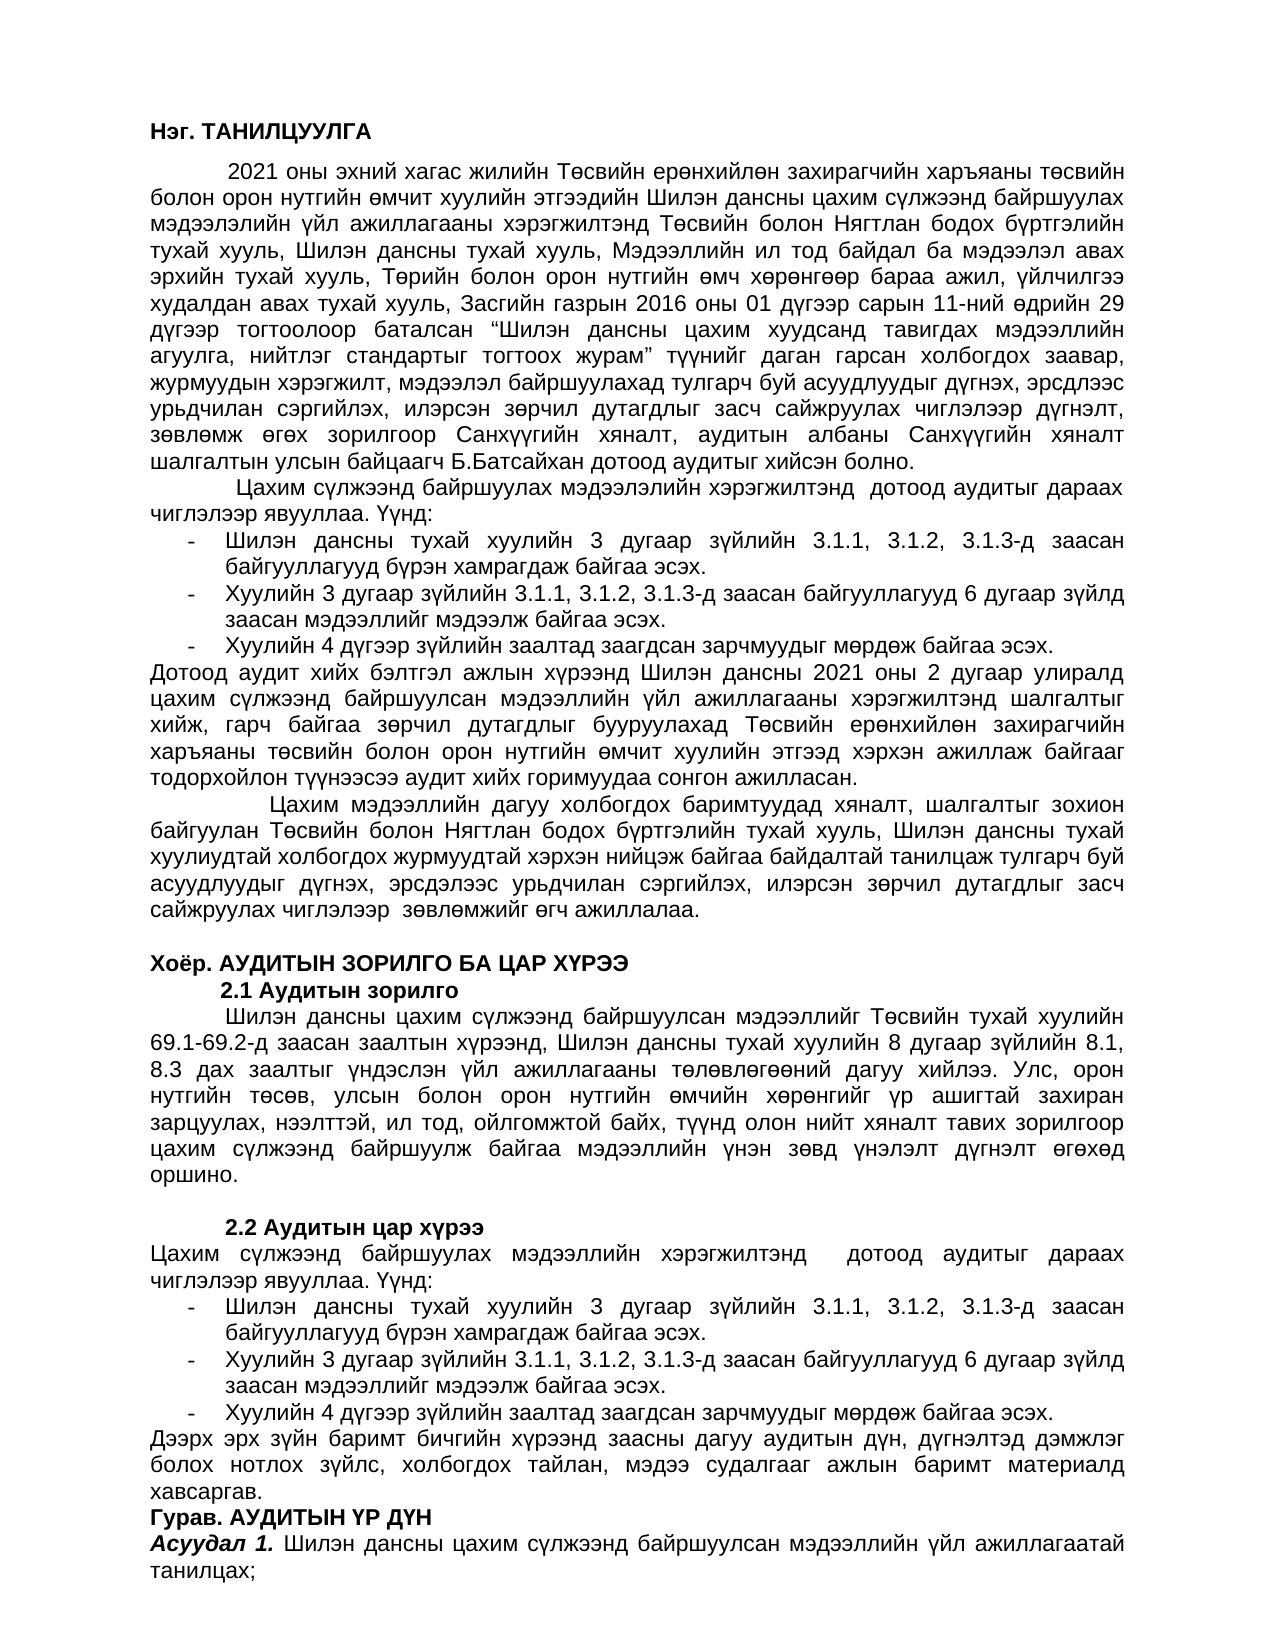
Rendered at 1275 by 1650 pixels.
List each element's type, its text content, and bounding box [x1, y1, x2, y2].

text Дотоод аудит хийх бэлтгэл ажлын хүрээнд Шилэн дансны 2021 оны 2 дугаар улиралд цахим сүлжээнд байршуулсан мэдээллийн үйл ажиллагааны хэрэгжилтэнд шалгалтыг хийж, гарч байгаа зөрчил дутагдлыг бууруулахад Төсвийн ерөнхийлөн захирагчийн харъяаны төсвийн болон орон нутгийн өмчит хуулийн этгээд хэрхэн ажиллаж байгааг тодорхойлон түүнээсээ аудит хийх горимуудаа сонгон ажилласан. [150, 659, 1125, 791]
text Асуудал 1. Шилэн дансны цахим сүлжээнд байршуулсан мэдээллийн үйл ажиллагаатай танилцах; [150, 1530, 1125, 1583]
text Цахим сүлжээнд байршуулах мэдээллийн хэрэгжилтэнд дотоод аудитыг дараах чиглэлээр явууллаа. Үүнд: [150, 1240, 1125, 1293]
list Хуулийн 3 дугаар зүйлийн 3.1.1, 3.1.2, 3.1.3-д заасан байгууллагууд 6 дугаар зүйлд заасан мэдээллийг мэдээлж байгаа эсэх. [187, 1346, 1125, 1398]
text Хоёр. АУДИТЫН ЗОРИЛГО БА ЦАР ХҮРЭЭ [150, 950, 1125, 977]
list Хуулийн 4 дүгээр зүйлийн заалтад заагдсан зарчмуудыг мөрдөж байгаа эсэх. [187, 1398, 1125, 1425]
text 2021 оны эхний хагас жилийн Төсвийн ерөнхийлөн захирагчийн харъяаны төсвийн болон орон нутгийн өмчит хуулийн этгээдийн Шилэн дансны цахим сүлжээнд байршуулах мэдээлэлийн үйл ажиллагааны хэрэгжилтэнд Төсвийн болон Нягтлан бодох бүртгэлийн тухай хууль, Шилэн дансны тухай хууль, Мэдээллийн ил тод байдал ба мэдээлэл авах эрхийн тухай хууль, Төрийн болон орон нутгийн өмч хөрөнгөөр бараа ажил, үйлчилгээ худалдан авах тухай хууль, Засгийн газрын 2016 оны 01 дүгээр сарын 11-ний өдрийн 29 дүгээр тогтоолоор баталсан “Шилэн дансны цахим хуудсанд тавигдах мэдээллийн агуулга, нийтлэг стандартыг тогтоох журам” түүнийг даган гарсан холбогдох заавар, журмуудын хэрэгжилт, мэдээлэл байршуулахад тулгарч буй асуудлуудыг дүгнэх, эрсдлээс урьдчилан сэргийлэх, илэрсэн зөрчил дутагдлыг засч сайжруулах чиглэлээр дүгнэлт, зөвлөмж өгөх зорилгоор Санхүүгийн хяналт, аудитын албаны Санхүүгийн хяналт шалгалтын улсын байцаагч Б.Батсайхан дотоод аудитыг хийсэн болно. [150, 158, 1125, 474]
text 2.1 Аудитын зорилго [150, 977, 1125, 1003]
text 2.2 Аудитын цар хүрээ [150, 1214, 1125, 1240]
list Хуулийн 3 дугаар зүйлийн 3.1.1, 3.1.2, 3.1.3-д заасан байгууллагууд 6 дугаар зүйлд заасан мэдээллийг мэдээлж байгаа эсэх. [187, 579, 1125, 632]
text Гурав. АУДИТЫН ҮР ДҮН [150, 1504, 1125, 1530]
text Нэг. ТАНИЛЦУУЛГА [150, 118, 1125, 144]
text Цахим сүлжээнд байршуулах мэдээлэлийн хэрэгжилтэнд дотоод аудитыг дараах чиглэлээр явууллаа. Үүнд: [150, 474, 1125, 527]
list Хуулийн 4 дүгээр зүйлийн заалтад заагдсан зарчмуудыг мөрдөж байгаа эсэх. [187, 632, 1125, 659]
text Цахим мэдээллийн дагуу холбогдох баримтуудад хяналт, шалгалтыг зохион байгуулан Төсвийн болон Нягтлан бодох бүртгэлийн тухай хууль, Шилэн дансны тухай хуулиудтай холбогдох журмуудтай хэрхэн нийцэж байгаа байдалтай танилцаж тулгарч буй асуудлуудыг дүгнэх, эрсдэлээс урьдчилан сэргийлэх, илэрсэн зөрчил дутагдлыг засч сайжруулах чиглэлээр зөвлөмжийг өгч ажиллалаа. [150, 791, 1125, 922]
text Дээрх эрх зүйн баримт бичгийн хүрээнд заасны дагуу аудитын дүн, дүгнэлтэд дэмжлэг болох нотлох зүйлс, холбогдох тайлан, мэдээ судалгааг ажлын баримт материалд хавсаргав. [150, 1425, 1125, 1504]
text Шилэн дансны цахим сүлжээнд байршуулсан мэдээллийг Төсвийн тухай хуулийн 69.1-69.2-д заасан заалтын хүрээнд, Шилэн дансны тухай хуулийн 8 дугаар зүйлийн 8.1, 8.3 дах заалтыг үндэслэн үйл ажиллагааны төлөвлөгөөний дагуу хийлээ. Улс, орон нутгийн төсөв, улсын болон орон нутгийн өмчийн хөрөнгийг үр ашигтай захиран зарцуулах, нээлттэй, ил тод, ойлгомжтой байх, түүнд олон нийт хяналт тавих зорилгоор цахим сүлжээнд байршуулж байгаа мэдээллийн үнэн зөвд үнэлэлт дүгнэлт өгөхөд оршино. [150, 1003, 1125, 1187]
list Шилэн дансны тухай хуулийн 3 дугаар зүйлийн 3.1.1, 3.1.2, 3.1.3-д заасан байгууллагууд бүрэн хамрагдаж байгаа эсэх. [187, 1293, 1125, 1346]
list Шилэн дансны тухай хуулийн 3 дугаар зүйлийн 3.1.1, 3.1.2, 3.1.3-д заасан байгууллагууд бүрэн хамрагдаж байгаа эсэх. [187, 527, 1125, 579]
